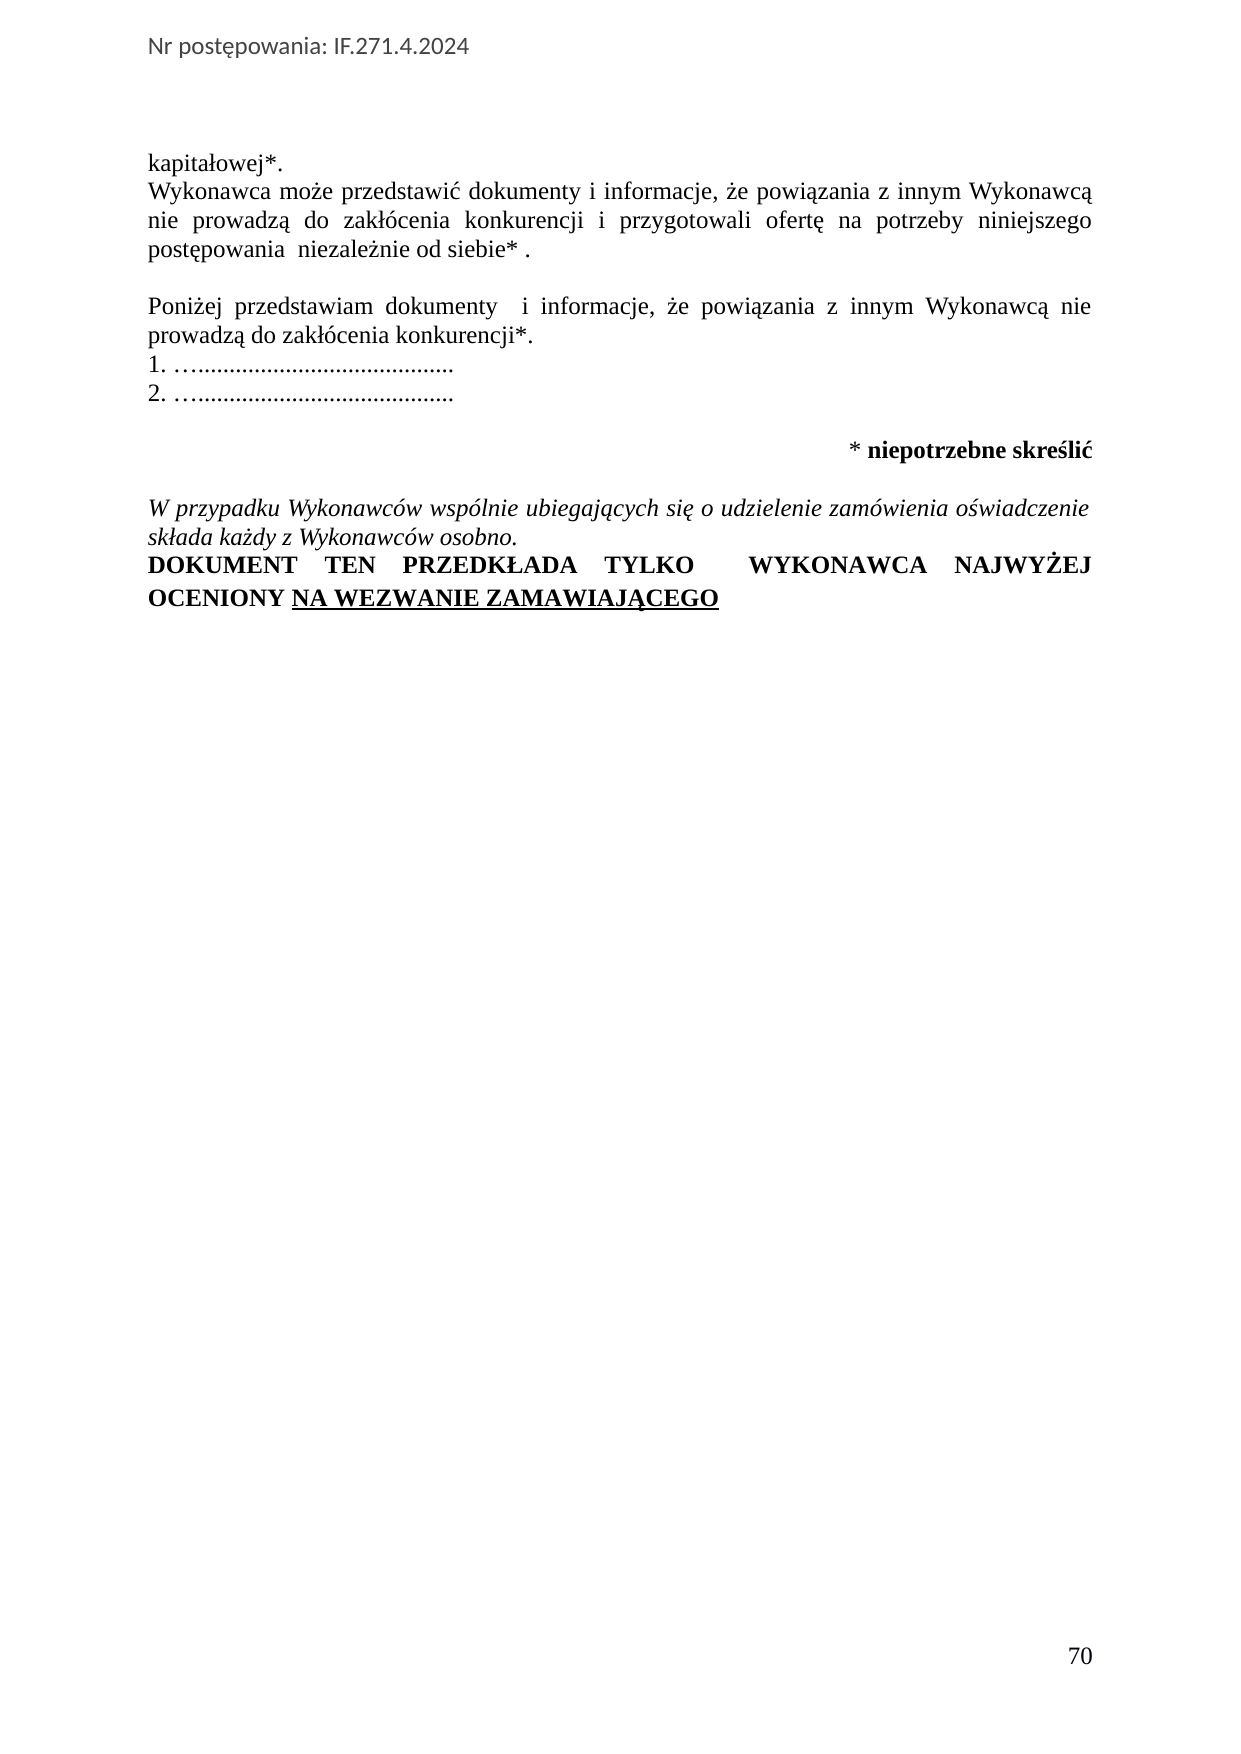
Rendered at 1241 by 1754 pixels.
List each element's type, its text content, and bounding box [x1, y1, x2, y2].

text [148, 148, 1093, 176]
text Wykonawca może przedstawić dokumenty i informacje, że powiązania z innym Wykonawcą nie prowadzą do zakłócenia konkurencji i przygotowali ofertę na potrzeby niniejszego postępowania niezależnie od siebie* . [148, 176, 1093, 263]
text Poniżej przedstawiam dokumenty i informacje, że powiązania z innym Wykonawcą nie prowadzą do zakłócenia konkurencji*. [148, 291, 1093, 349]
text 1. …......................................... [148, 349, 1093, 378]
text 2. …......................................... [148, 378, 1093, 406]
text W przypadku Wykonawców wspólnie ubiegających się o udzielenie zamówienia oświadczenie składa każdy z Wykonawców osobno. [148, 493, 1093, 550]
text DOKUMENT TEN PRZEDKŁADA TYLKO WYKONAWCA NAJWYŻEJ OCENIONY NA WEZWANIE ZAMAWIAJĄCEGO [148, 550, 1093, 612]
text * niepotrzebne skreślić [148, 435, 1093, 464]
